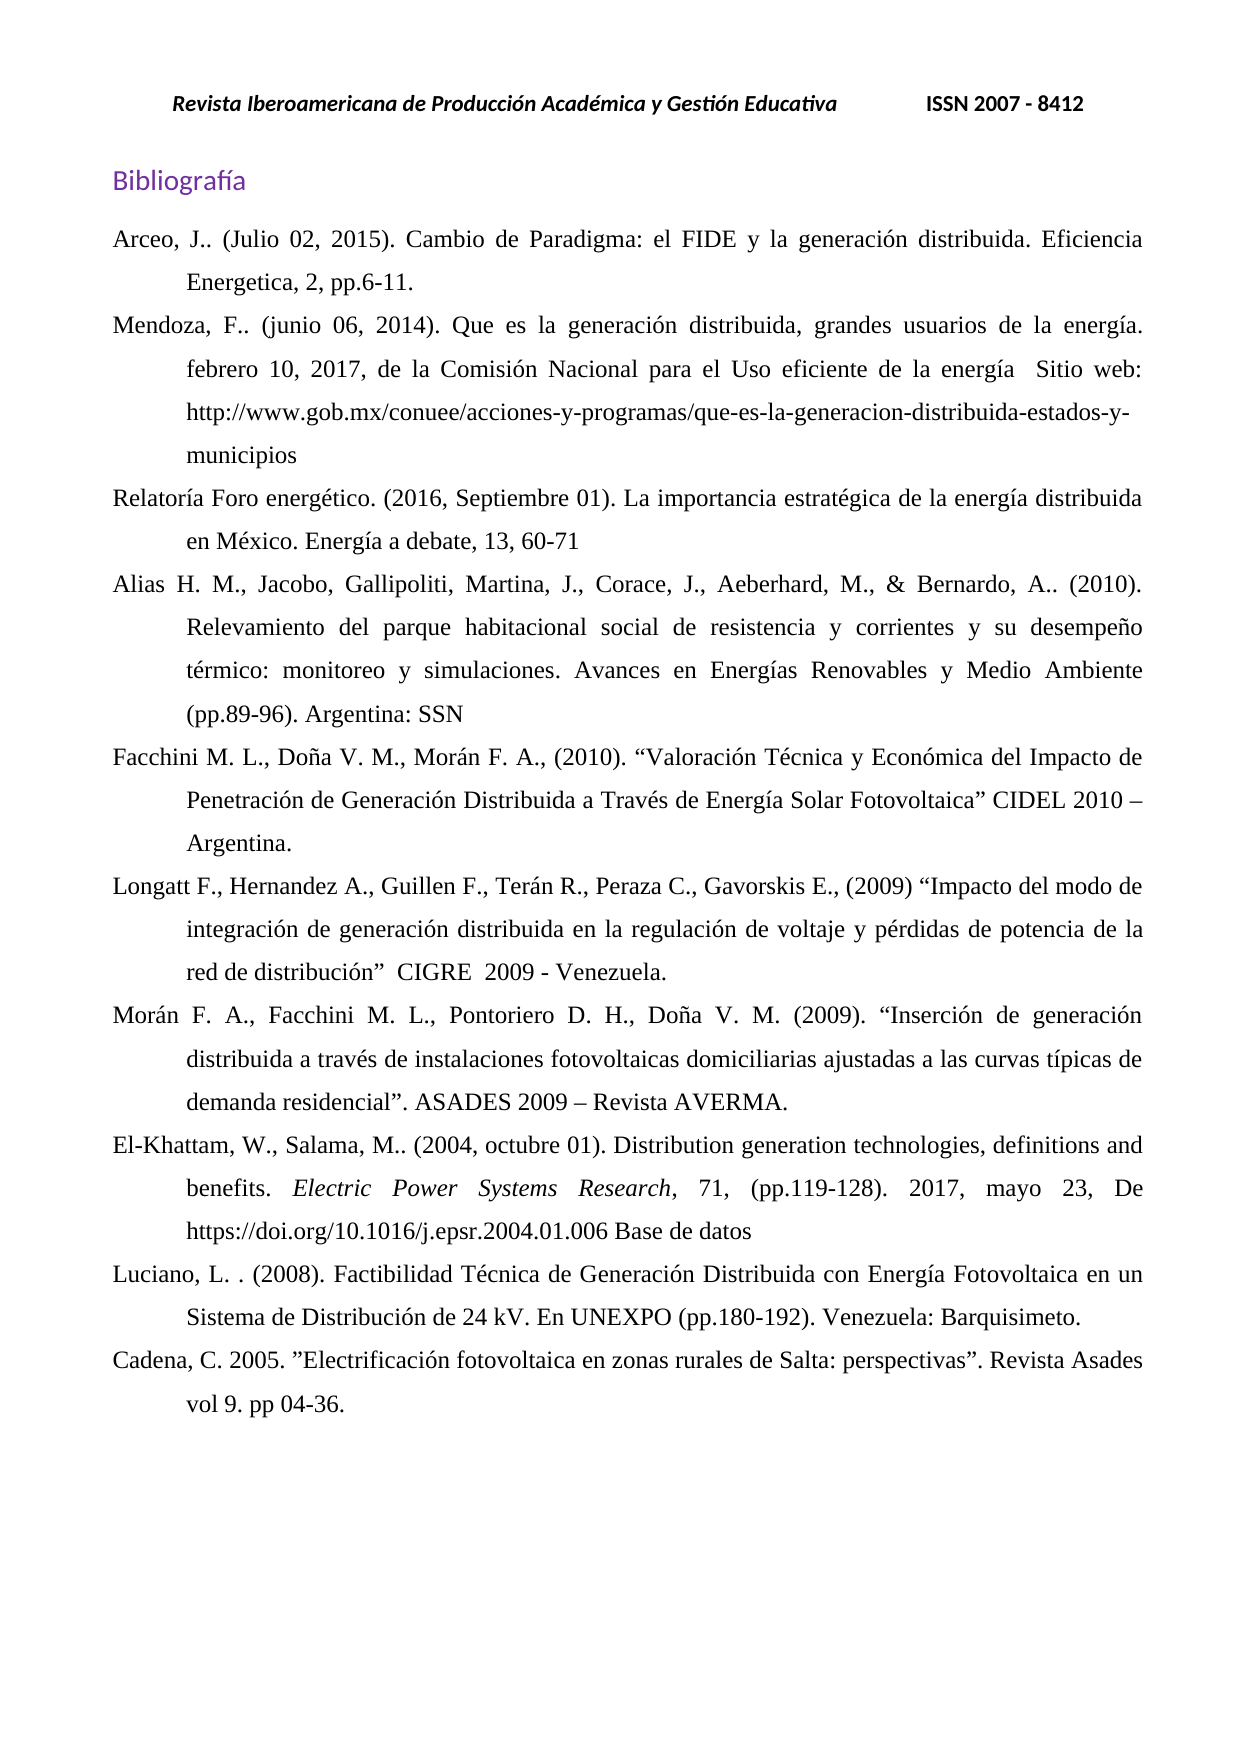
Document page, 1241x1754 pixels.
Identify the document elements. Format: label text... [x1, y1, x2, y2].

list Facchini M. L., Doña V. M., Morán F. A., (2010). “Valoración Técnica y Económica del Impacto de Penetración de Generación Distribuida a Través de Energía Solar Fotovoltaica” CIDEL 2010 – Argentina. [112, 742, 1144, 857]
text Mendoza, F.. (junio 06, 2014). Que es la generación distribuida, grandes usuarios de la energía. febrero 10, 2017, de la Comisión Nacional para el Uso eficiente de la energía Sitio web: http://www.gob.mx/conuee/acciones-y-programas/que-es-la-generacion-distribuida-estados-y-municipios [112, 311, 1144, 469]
list Alias H. M., Jacobo, Gallipoliti, Martina, J., Corace, J., Aeberhard, M., & Bernardo, A.. (2010). Relevamiento del parque habitacional social de resistencia y corrientes y su desempeño térmico: monitoreo y simulaciones. Avances en Energías Renovables y Medio Ambiente (pp.89-96). Argentina: SSN [112, 569, 1144, 727]
text Relatoría Foro energético. (2016, Septiembre 01). La importancia estratégica de la energía distribuida en México. Energía a debate, 13, 60-71 [112, 483, 1144, 555]
list Morán F. A., Facchini M. L., Pontoriero D. H., Doña V. M. (2009). “Inserción de generación distribuida a través de instalaciones fotovoltaicas domiciliarias ajustadas a las curvas típicas de demanda residencial”. ASADES 2009 – Revista AVERMA. [112, 1001, 1144, 1116]
text Bibliografía [112, 162, 1144, 198]
text Cadena, C. 2005. ”Electrificación fotovoltaica en zonas rurales de Salta: perspectivas”. Revista Asades vol 9. pp 04-36. [112, 1346, 1144, 1417]
text Luciano, L. . (2008). Factibilidad Técnica de Generación Distribuida con Energía Fotovoltaica en un Sistema de Distribución de 24 kV. En UNEXPO (pp.180-192). Venezuela: Barquisimeto. [112, 1259, 1144, 1331]
list Longatt F., Hernandez A., Guillen F., Terán R., Peraza C., Gavorskis E., (2009) “Impacto del modo de integración de generación distribuida en la regulación de voltaje y pérdidas de potencia de la red de distribución” CIGRE 2009 - Venezuela. [112, 871, 1144, 986]
text Arceo, J.. (Julio 02, 2015). Cambio de Paradigma: el FIDE y la generación distribuida. Eficiencia Energetica, 2, pp.6-11. [112, 224, 1144, 296]
text El-Khattam, W., Salama, M.. (2004, octubre 01). Distribution generation technologies, definitions and benefits. Electric Power Systems Research, 71, (pp.119-128). 2017, mayo 23, De https://doi.org/10.1016/j.epsr.2004.01.006 Base de datos [112, 1130, 1144, 1245]
